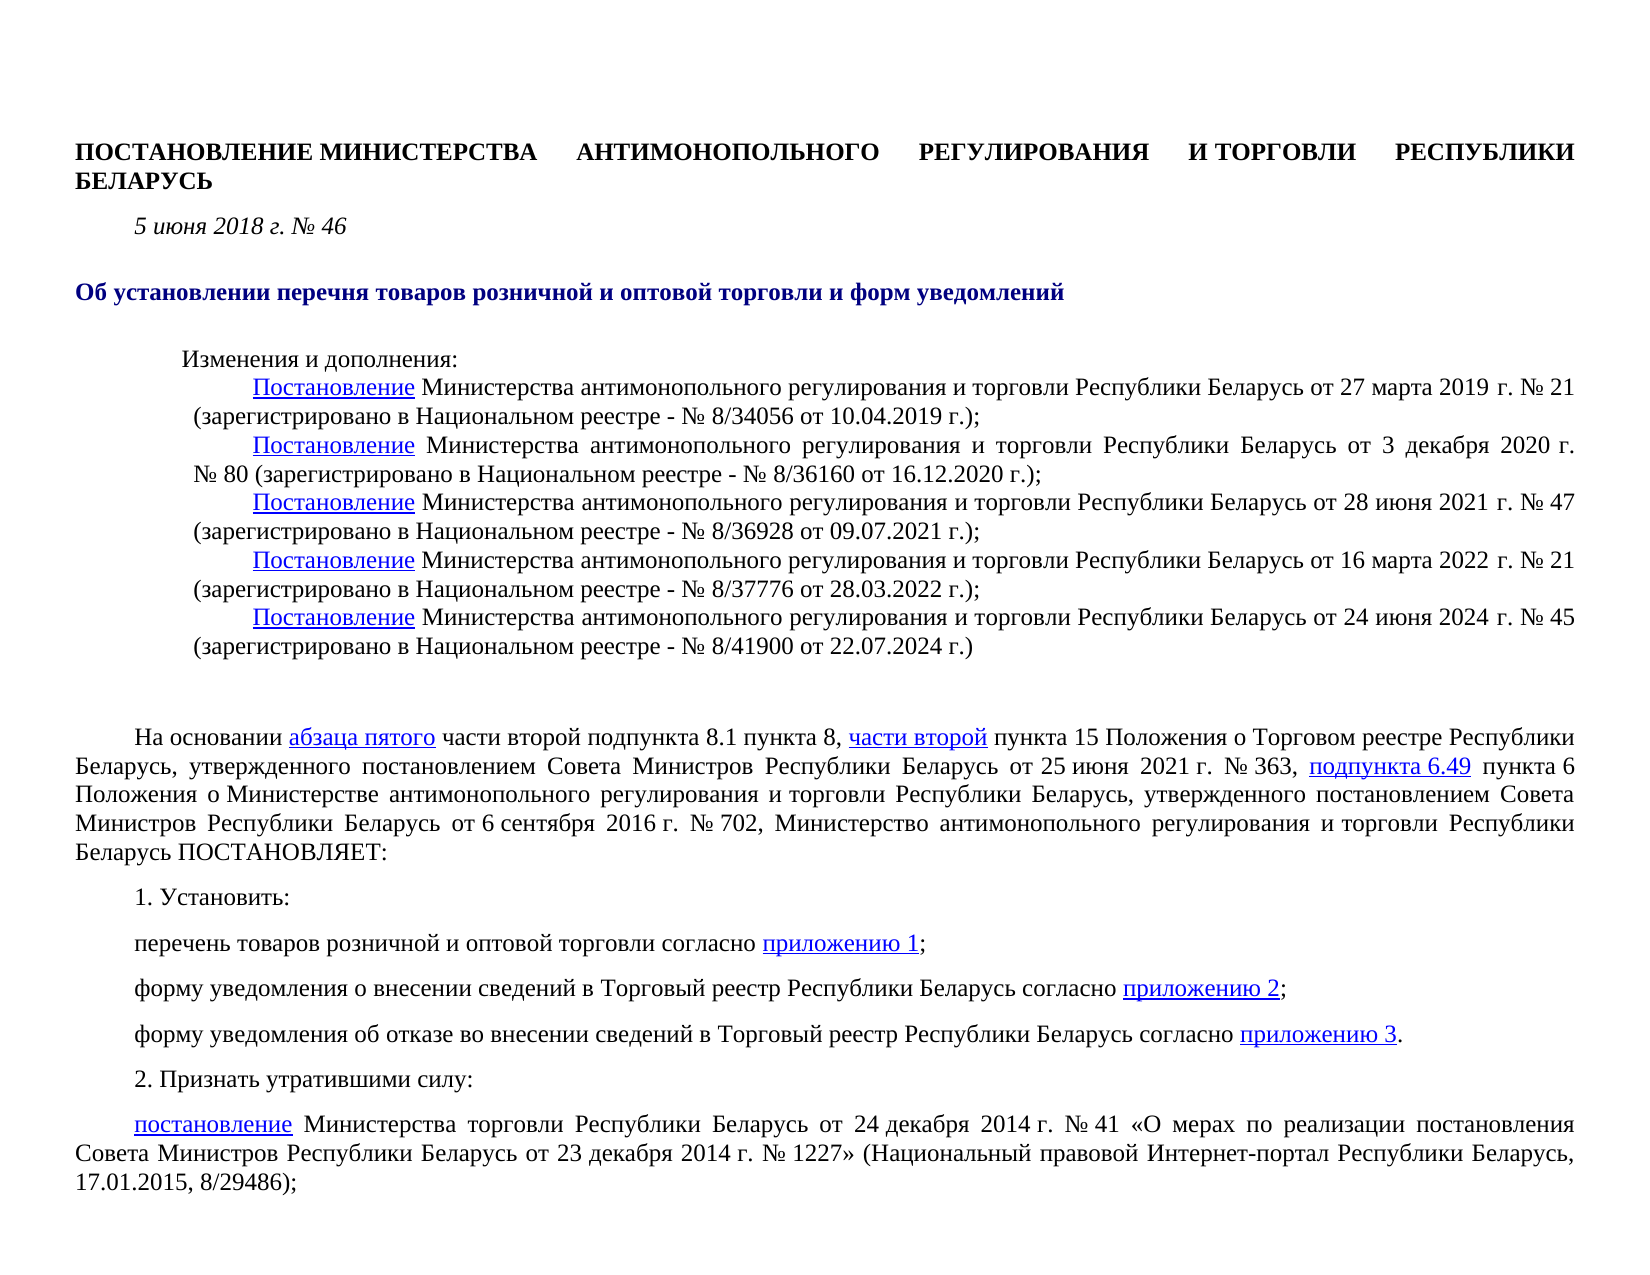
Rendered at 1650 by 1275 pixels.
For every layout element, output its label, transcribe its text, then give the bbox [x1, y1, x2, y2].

text перечень товаров розничной и оптовой торговли согласно приложению 1; [75, 928, 1575, 957]
text форму уведомления о внесении сведений в Торговый реестр Республики Беларусь согласно приложению 2; [75, 973, 1575, 1002]
text 1. Установить: [75, 882, 1575, 911]
text 2. Признать утратившими силу: [75, 1064, 1575, 1093]
text Постановление Министерства антимонопольного регулирования и торговли Республики Беларусь от 16 марта 2022 г. № 21 (зарегистрировано в Национальном реестре - № 8/37776 от 28.03.2022 г.); [193, 545, 1575, 602]
text Постановление Министерства антимонопольного регулирования и торговли Республики Беларусь от 27 марта 2019 г. № 21 (зарегистрировано в Национальном реестре - № 8/34056 от 10.04.2019 г.); [193, 372, 1575, 430]
text форму уведомления об отказе во внесении сведений в Торговый реестр Республики Беларусь согласно приложению 3. [75, 1019, 1575, 1047]
text ПОСТАНОВЛЕНИЕ МИНИСТЕРСТВА АНТИМОНОПОЛЬНОГО РЕГУЛИРОВАНИЯ И ТОРГОВЛИ РЕСПУБЛИКИ БЕЛАРУСЬ [75, 137, 1575, 194]
text Изменения и дополнения: [181, 344, 1575, 372]
text На основании абзаца пятого части второй подпункта 8.1 пункта 8, части второй пункта 15 Положения о Торговом реестре Республики Беларусь, утвержденного постановлением Совета Министров Республики Беларусь от 25 июня 2021 г. № 363, подпункта 6.49 пункта 6 Положения о Министерстве антимонопольного регулирования и торговли Республики Беларусь, утвержденного постановлением Совета Министров Республики Беларусь от 6 сентября 2016 г. № 702, Министерство антимонопольного регулирования и торговли Республики Беларусь ПОСТАНОВЛЯЕТ: [75, 722, 1575, 866]
text 5 июня 2018 г. № 46 [75, 211, 1575, 240]
text Постановление Министерства антимонопольного регулирования и торговли Республики Беларусь от 24 июня 2024 г. № 45 (зарегистрировано в Национальном реестре - № 8/41900 от 22.07.2024 г.) [193, 602, 1575, 660]
title Об установлении перечня товаров розничной и оптовой торговли и форм уведомлений [75, 277, 1339, 306]
text Постановление Министерства антимонопольного регулирования и торговли Республики Беларусь от 28 июня 2021 г. № 47 (зарегистрировано в Национальном реестре - № 8/36928 от 09.07.2021 г.); [193, 487, 1575, 545]
text Постановление Министерства антимонопольного регулирования и торговли Республики Беларусь от 3 декабря 2020 г. № 80 (зарегистрировано в Национальном реестре - № 8/36160 от 16.12.2020 г.); [193, 430, 1575, 487]
text постановление Министерства торговли Республики Беларусь от 24 декабря 2014 г. № 41 «О мерах по реализации постановления Совета Министров Республики Беларусь от 23 декабря 2014 г. № 1227» (Национальный правовой Интернет-портал Республики Беларусь, 17.01.2015, 8/29486); [75, 1109, 1575, 1196]
